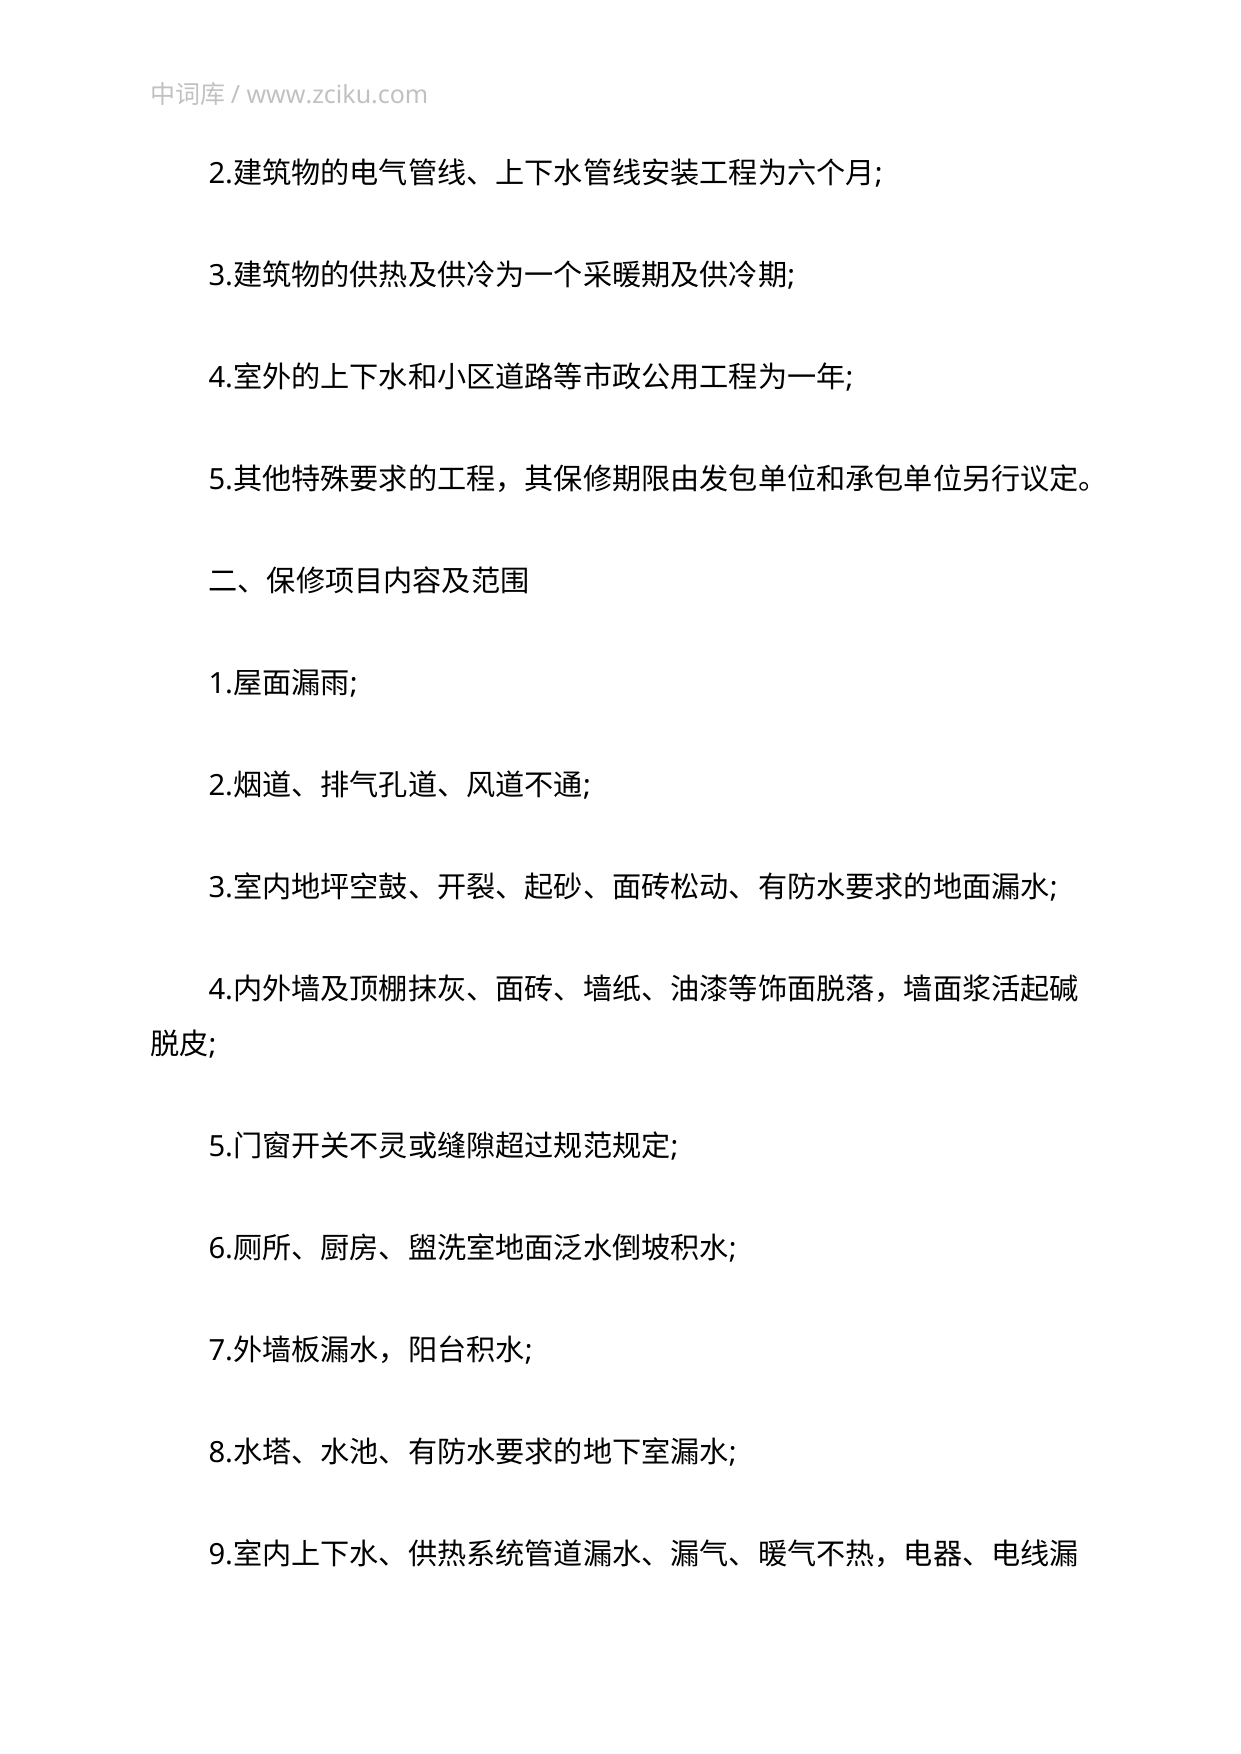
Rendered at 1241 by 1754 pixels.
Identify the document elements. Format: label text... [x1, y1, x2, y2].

text 7.外墙板漏水，阳台积水; [150, 1327, 1090, 1369]
text 5.门窗开关不灵或缝隙超过规范规定; [150, 1123, 1090, 1165]
text 2.建筑物的电气管线、上下水管线安装工程为六个月; [150, 150, 1090, 192]
text 3.建筑物的供热及供冷为一个采暖期及供冷期; [150, 252, 1090, 294]
text 3.室内地坪空鼓、开裂、起砂、面砖松动、有防水要求的地面漏水; [150, 864, 1090, 906]
text 5.其他特殊要求的工程，其保修期限由发包单位和承包单位另行议定。 [150, 456, 1090, 498]
text 1.屋面漏雨; [150, 660, 1090, 702]
text 4.内外墙及顶棚抹灰、面砖、墙纸、油漆等饰面脱落，墙面浆活起碱脱皮; [150, 966, 1090, 1063]
text 二、保修项目内容及范围 [150, 558, 1090, 600]
text 2.烟道、排气孔道、风道不通; [150, 762, 1090, 804]
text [150, 1531, 1090, 1573]
text 6.厕所、厨房、盥洗室地面泛水倒坡积水; [150, 1224, 1090, 1267]
text 4.室外的上下水和小区道路等市政公用工程为一年; [150, 354, 1090, 396]
text 8.水塔、水池、有防水要求的地下室漏水; [150, 1428, 1090, 1471]
